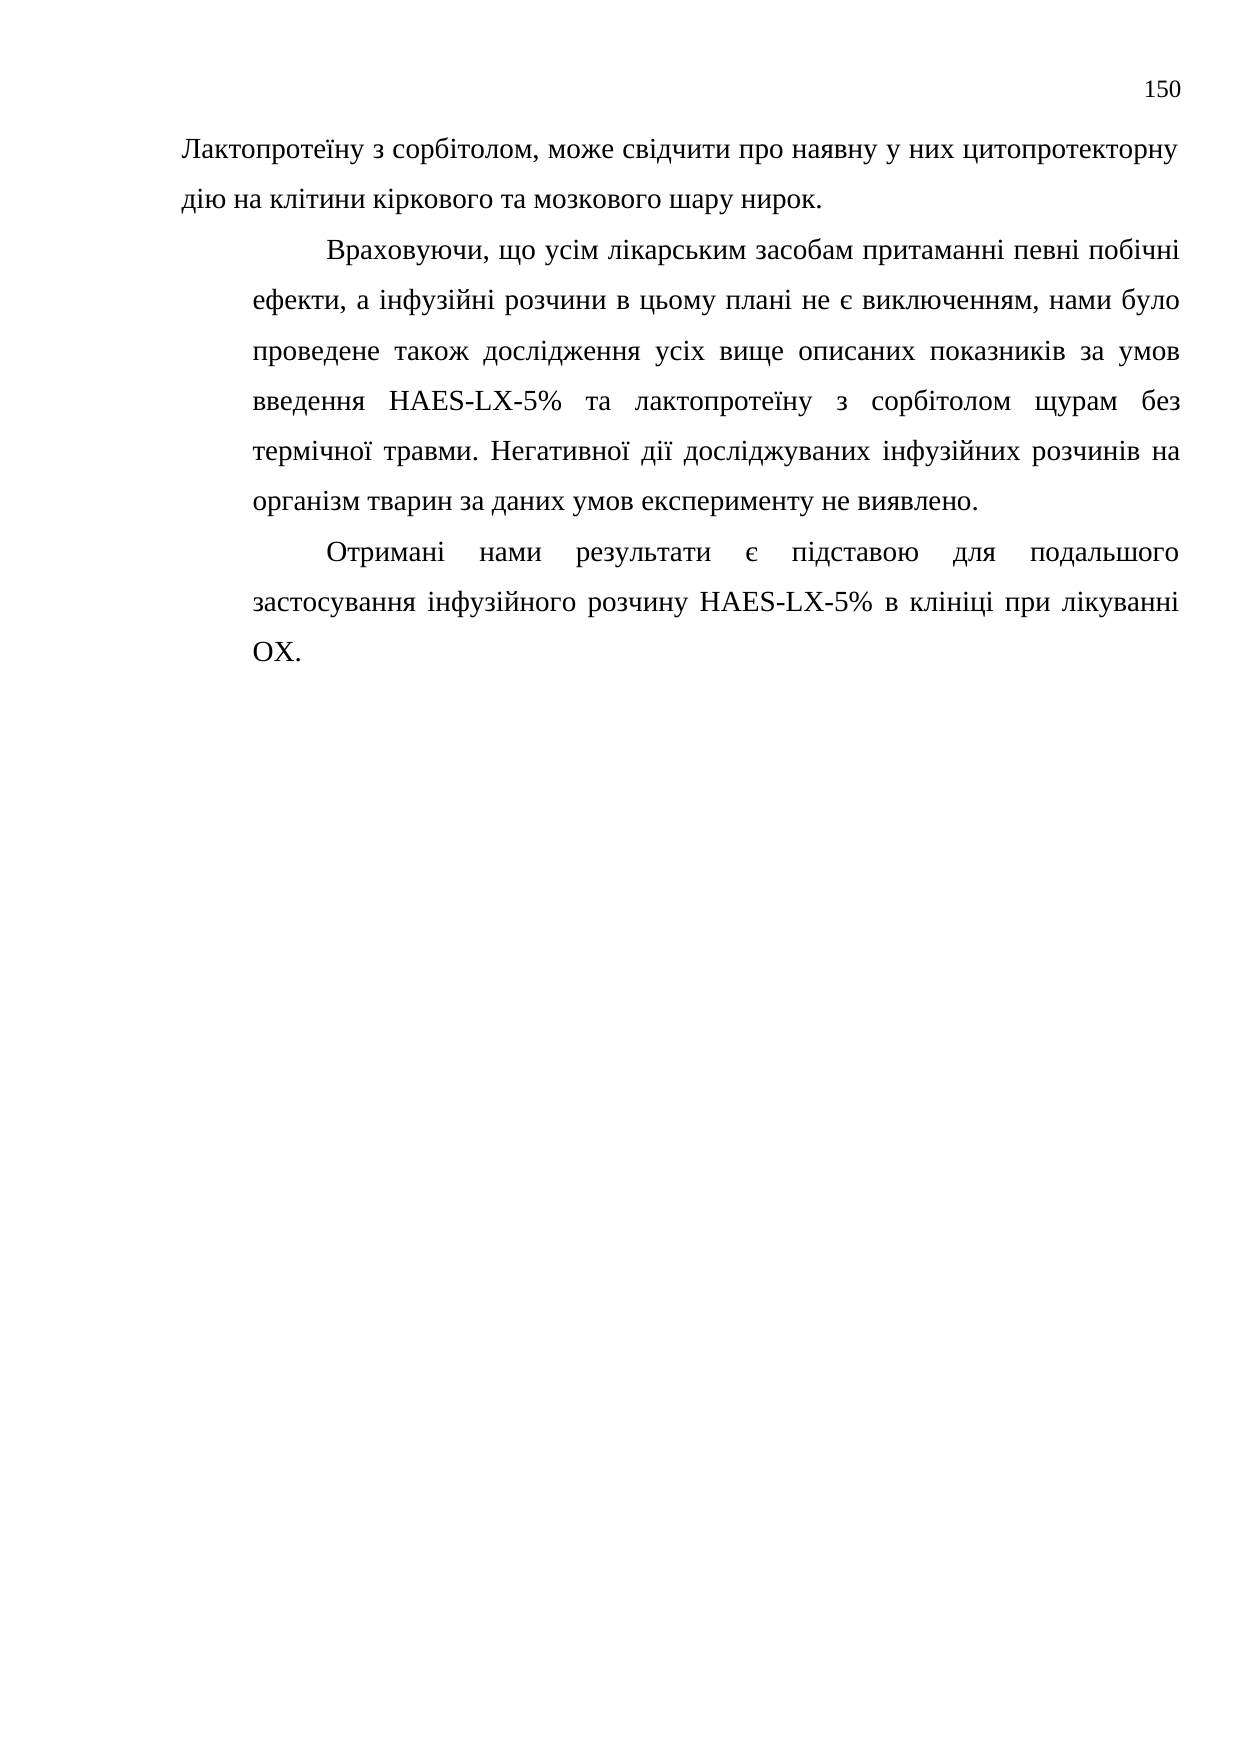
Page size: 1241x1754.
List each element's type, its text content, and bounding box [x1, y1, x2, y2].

text Враховуючи, що усім лікарським засобам притаманні певні побічні ефекти, а інфузійні розчини в цьому плані не є виключенням, нами було проведене також дослідження усіх вище описаних показників за умов введення НАЕS-LХ-5% та лактопротеїну з сорбітолом щурам без термічної травми. Негативної дії досліджуваних інфузійних розчинів на організм тварин за даних умов експерименту не виявлено. [252, 232, 1181, 517]
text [181, 131, 1179, 215]
text Отримані нами результати є підставою для подальшого застосування інфузійного розчину НАЕS-LХ-5% в клініці при лікуванні ОХ. [252, 534, 1180, 668]
